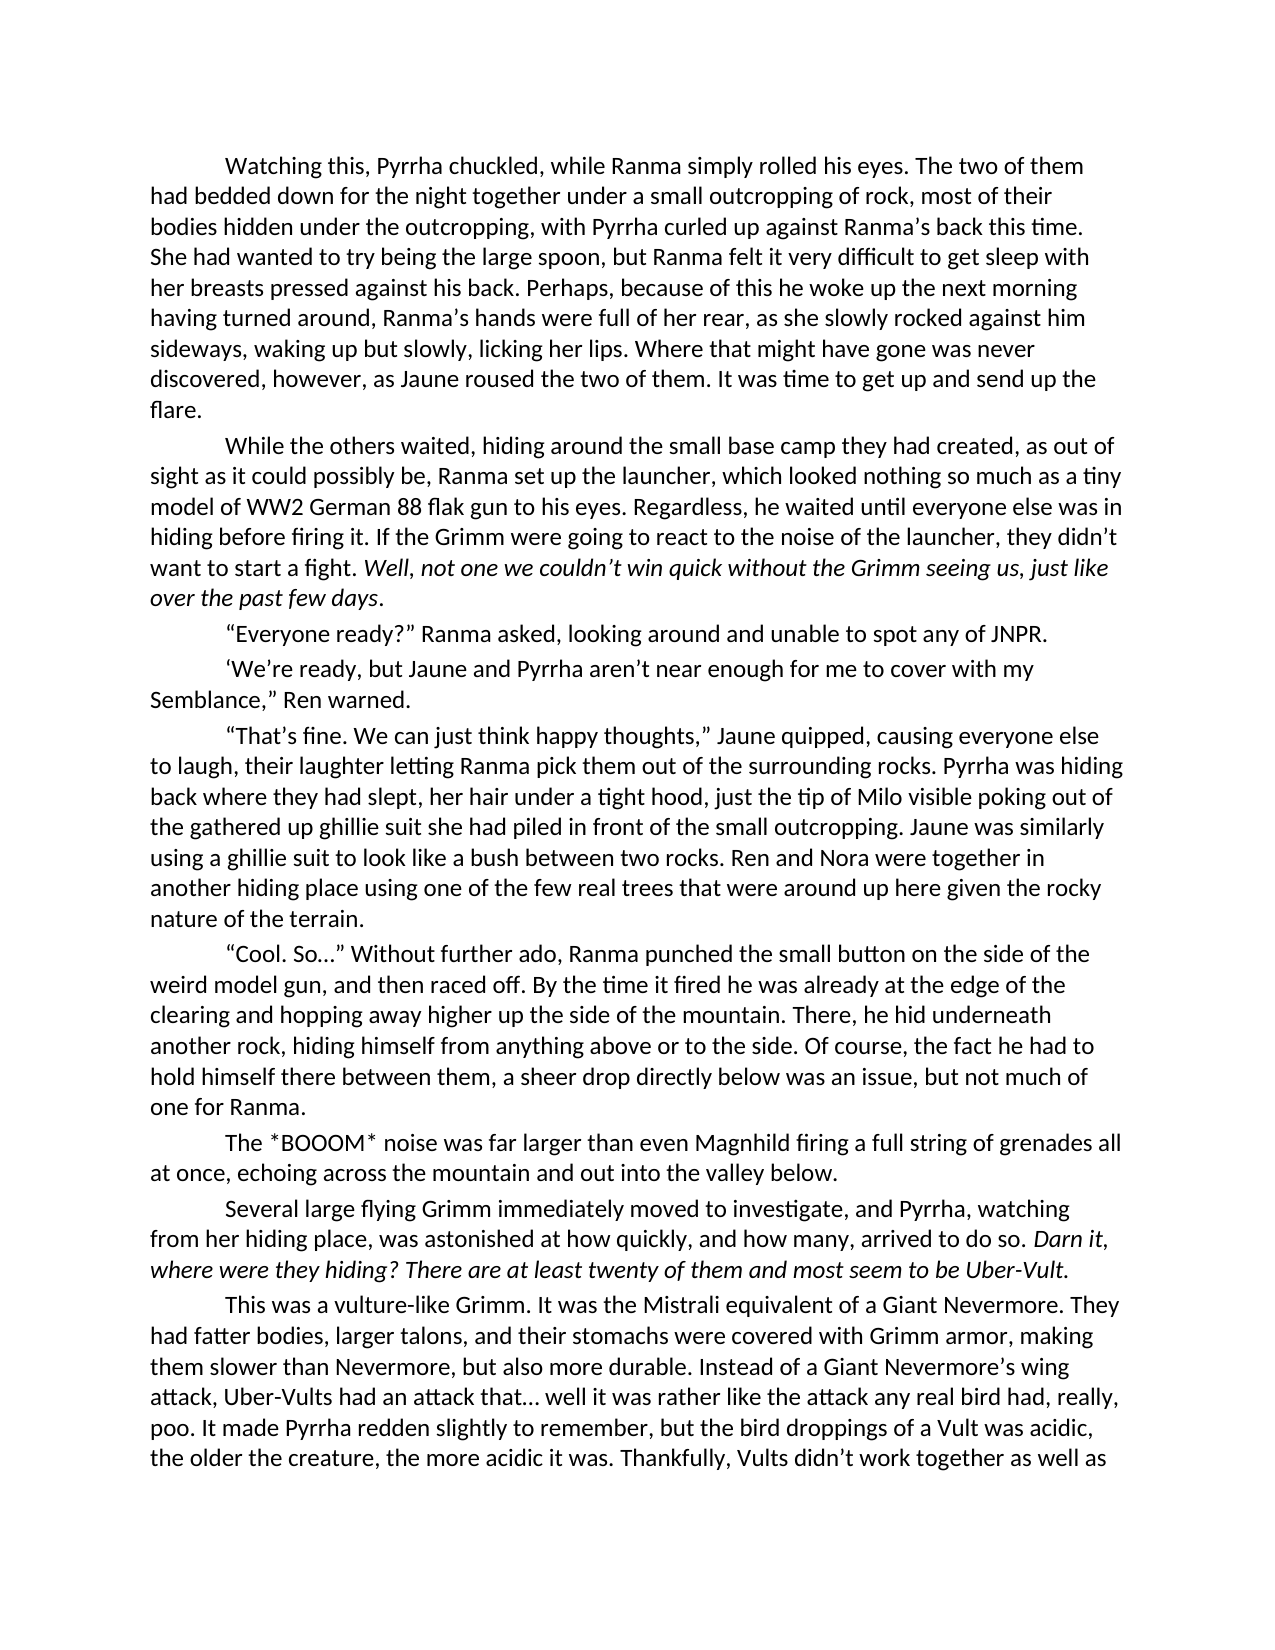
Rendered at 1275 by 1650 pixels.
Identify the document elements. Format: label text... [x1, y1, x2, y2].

text While the others waited, hiding around the small base camp they had created, as out of sight as it could possibly be, Ranma set up the launcher, which looked nothing so much as a tiny model of WW2 German 88 flak gun to his eyes. Regardless, he waited until everyone else was in hiding before firing it. If the Grimm were going to react to the noise of the launcher, they didn’t want to start a fight. Well, not one we couldn’t win quick without the Grimm seeing us, just like over the past few days. [150, 430, 1125, 613]
text ‘We’re ready, but Jaune and Pyrrha aren’t near enough for me to cover with my Semblance,” Ren warned. [150, 654, 1125, 715]
text “Everyone ready?” Ranma asked, looking around and unable to spot any of JNPR. [150, 618, 1125, 648]
text “Cool. So…” Without further ado, Ranma punched the small button on the side of the weird model gun, and then raced off. By the time it fired he was already at the edge of the clearing and hopping away higher up the side of the mountain. There, he hid underneath another rock, hiding himself from anything above or to the side. Of course, the fact he had to hold himself there between them, a sheer drop directly below was an issue, but not much of one for Ranma. [150, 938, 1125, 1122]
text “That’s fine. We can just think happy thoughts,” Jaune quipped, causing everyone else to laugh, their laughter letting Ranma pick them out of the surrounding rocks. Pyrrha was hiding back where they had slept, her hair under a tight hood, just the tip of Milo visible poking out of the gathered up ghillie suit she had piled in front of the small outcropping. Jaune was similarly using a ghillie suit to look like a bush between two rocks. Ren and Nora were together in another hiding place using one of the few real trees that were around up here given the rocky nature of the terrain. [150, 720, 1125, 933]
text Several large flying Grimm immediately moved to investigate, and Pyrrha, watching from her hiding place, was astonished at how quickly, and how many, arrived to do so. Darn it, where were they hiding? There are at least twenty of them and most seem to be Uber-Vult. [150, 1193, 1125, 1284]
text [150, 1289, 1125, 1473]
text The *BOOOM* noise was far larger than even Magnhild firing a full string of grenades all at once, echoing across the mountain and out into the valley below. [150, 1127, 1125, 1188]
text Watching this, Pyrrha chuckled, while Ranma simply rolled his eyes. The two of them had bedded down for the night together under a small outcropping of rock, most of their bodies hidden under the outcropping, with Pyrrha curled up against Ranma’s back this time. She had wanted to try being the large spoon, but Ranma felt it very difficult to get sleep with her breasts pressed against his back. Perhaps, because of this he woke up the next morning having turned around, Ranma’s hands were full of her rear, as she slowly rocked against him sideways, waking up but slowly, licking her lips. Where that might have gone was never discovered, however, as Jaune roused the two of them. It was time to get up and send up the flare. [150, 150, 1125, 425]
